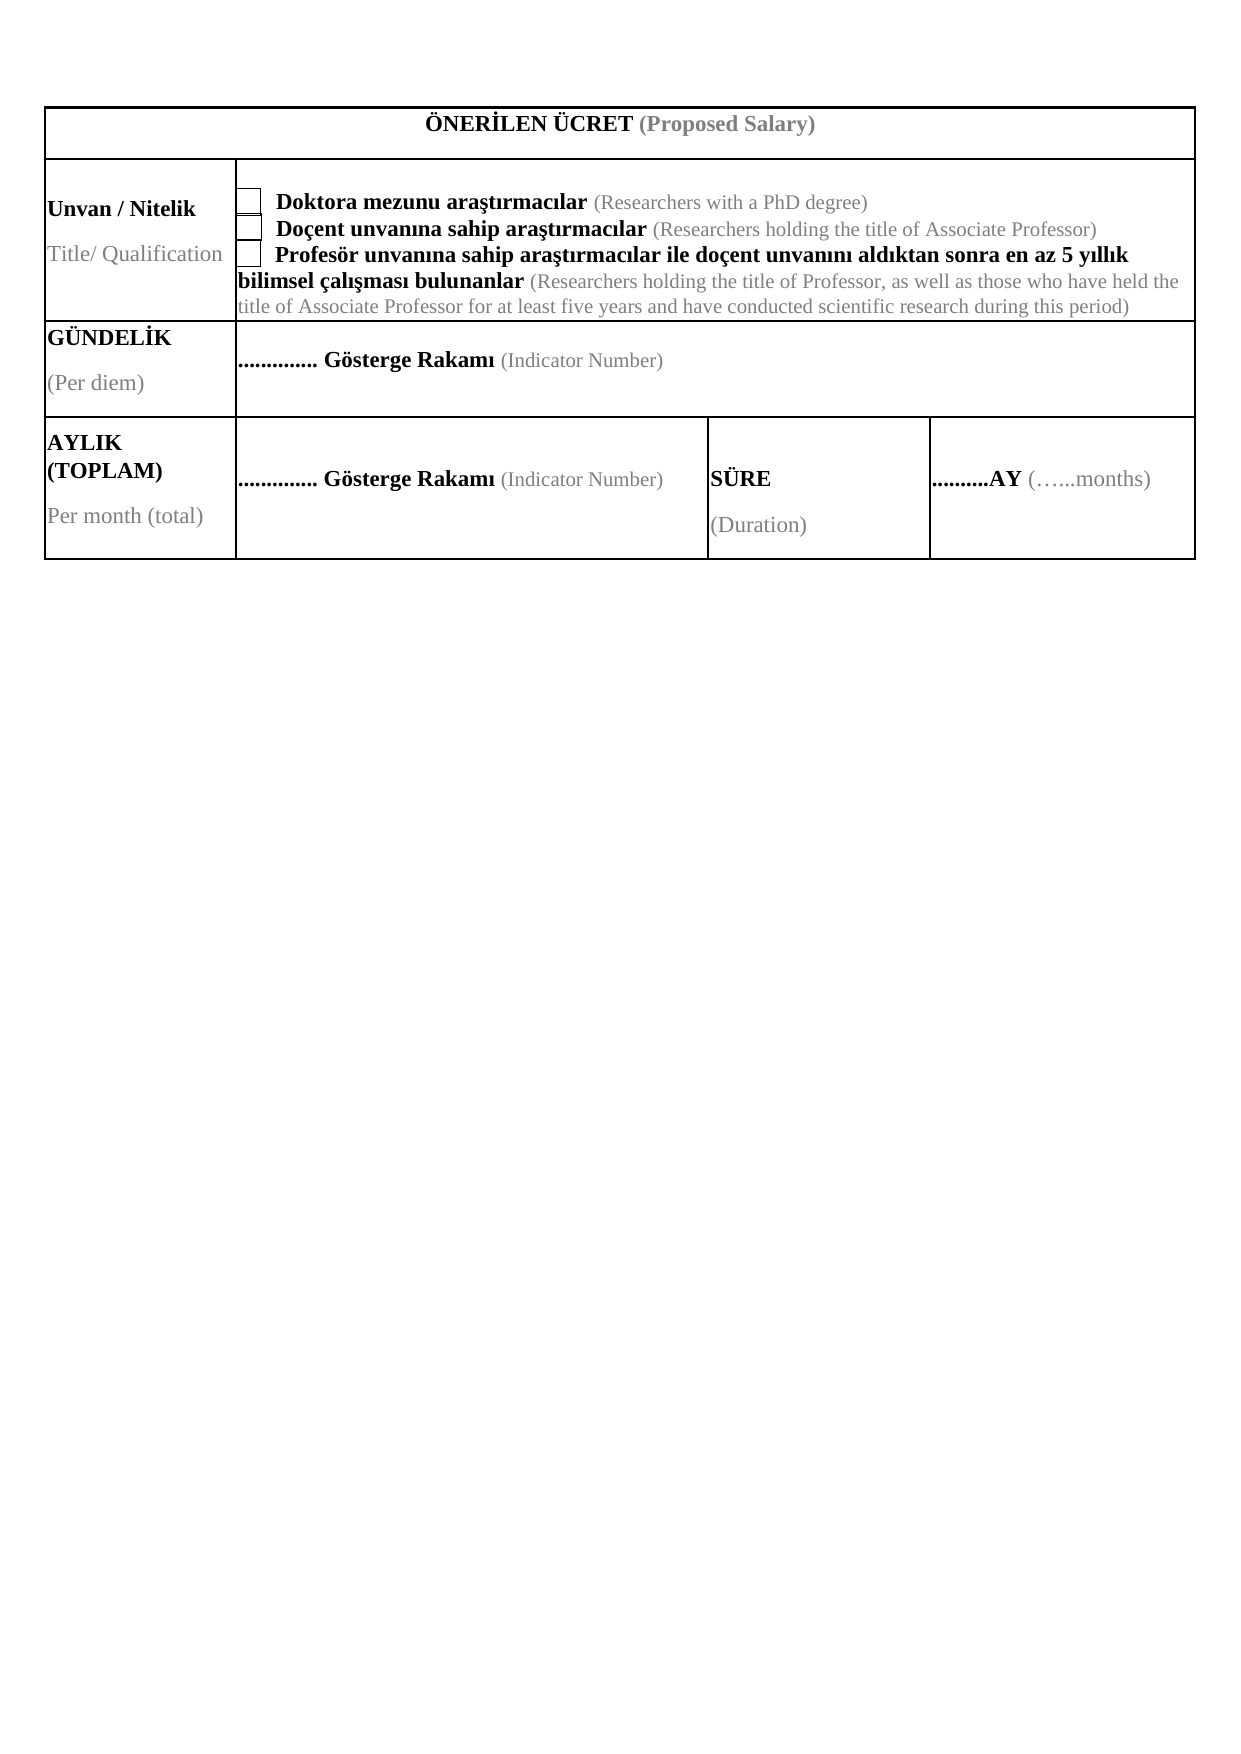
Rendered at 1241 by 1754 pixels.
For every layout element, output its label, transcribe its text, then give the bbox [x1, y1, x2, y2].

table_cell Doktora mezunu araştırmacılar (Researchers with a PhD degree) Doçent unvanına sahip araştırmacılar (Researchers holding the title of Associate Professor) Profesör unvanına sahip araştırmacılar ile doçent unvanını aldıktan sonra en az 5 yıllık bilimsel çalışması bulunanlar (Researchers holding the title of Professor, as well as those who have held the title of Associate Professor for at least five years and have conducted scientific research during this period) [237, 160, 1194, 320]
table_cell GÜNDELİK (Per diem) [46, 322, 235, 416]
table_cell Unvan / Nitelik Title/ Qualification [46, 160, 235, 320]
table_cell ..........AY (…...months) [931, 418, 1194, 558]
table_cell SÜRE (Duration) [709, 418, 929, 558]
table_header ÖNERİLEN ÜCRET (Proposed Salary) [46, 109, 1194, 158]
table_cell .............. Gösterge Rakamı (Indicator Number) [237, 418, 707, 558]
table_cell AYLIK (TOPLAM) Per month (total) [46, 418, 235, 558]
table_cell .............. Gösterge Rakamı (Indicator Number) [237, 322, 1194, 416]
